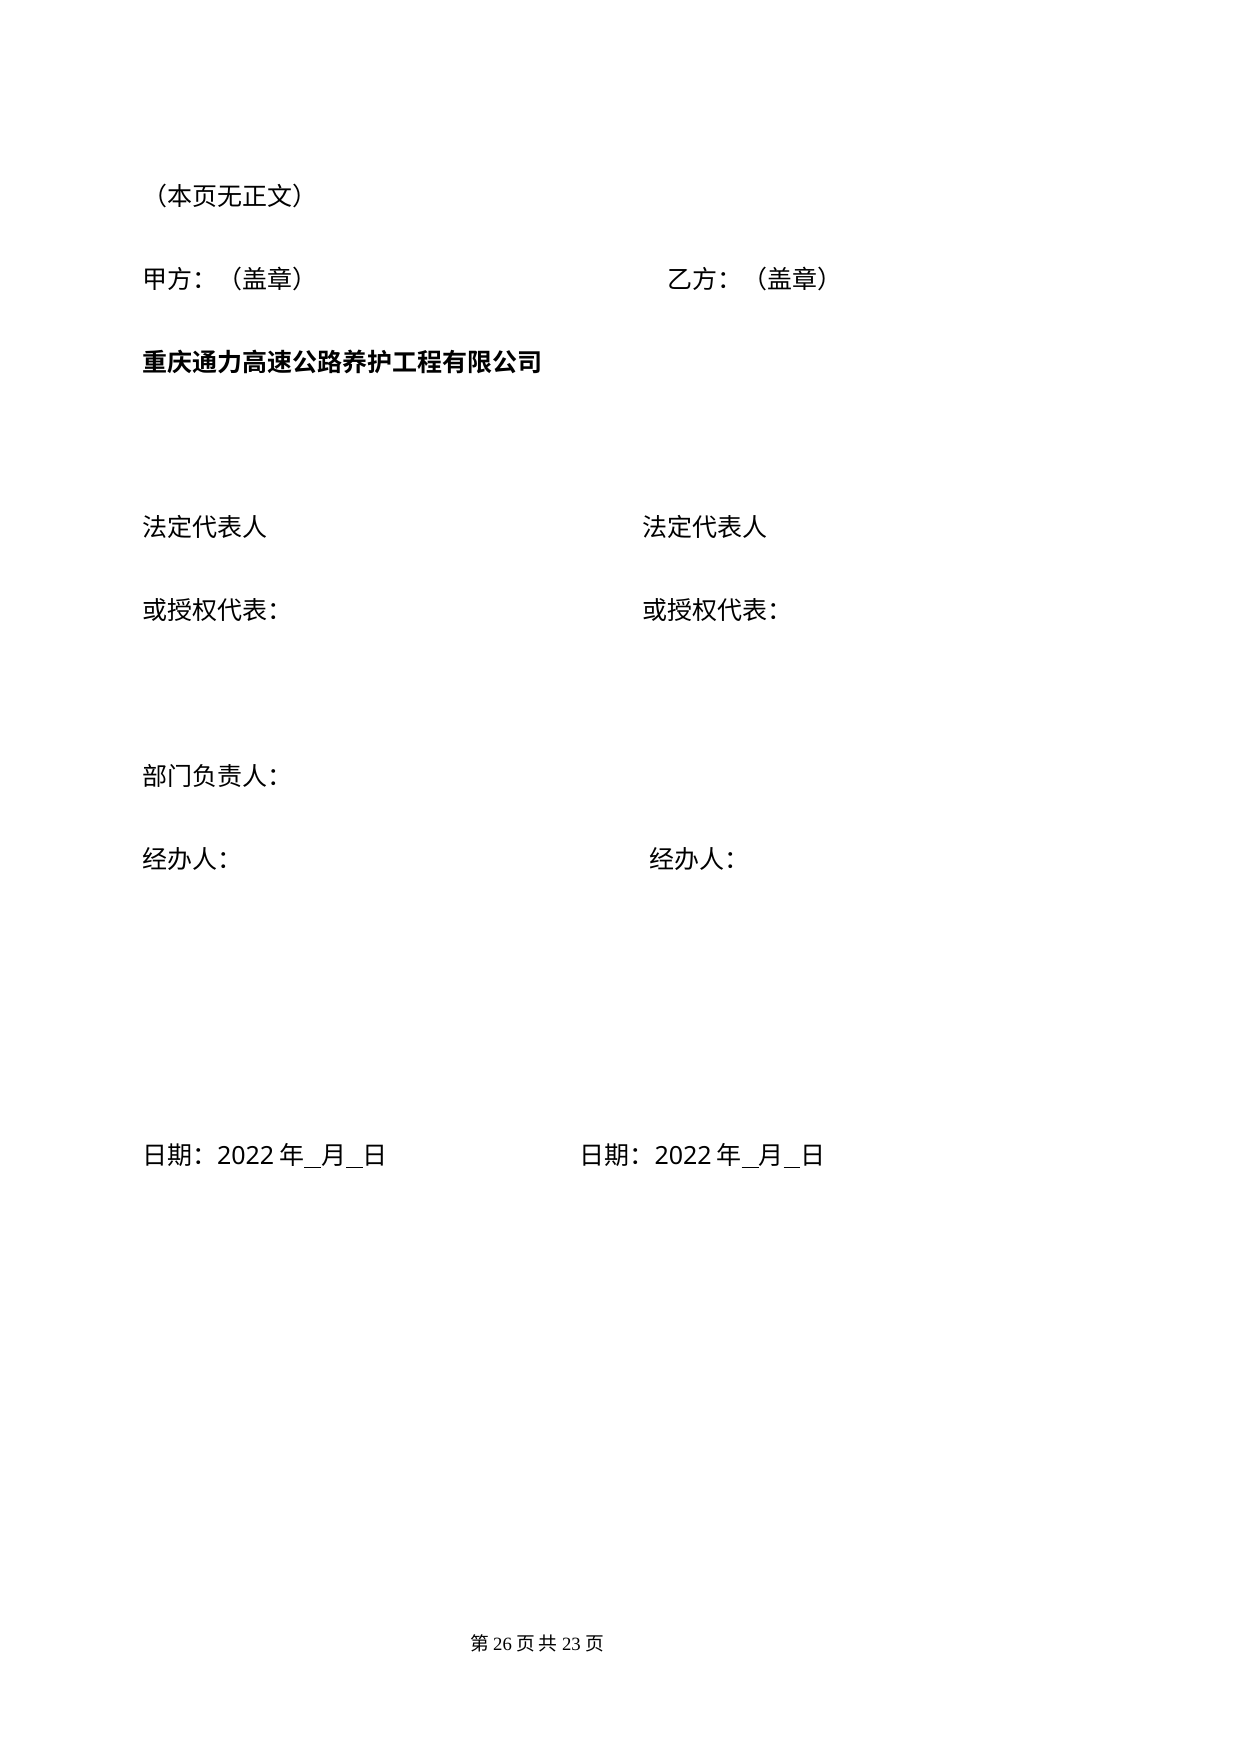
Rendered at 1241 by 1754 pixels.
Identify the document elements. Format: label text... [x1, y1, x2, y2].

text 或授权代表： 或授权代表： [142, 576, 1098, 641]
text 经办人： 经办人： [142, 825, 1098, 890]
text 重庆通力高速公路养护工程有限公司 [142, 328, 1098, 393]
text （本页无正文） [142, 162, 1098, 227]
text 甲方：（盖章） 乙方：（盖章） [142, 245, 1098, 310]
text 部门负责人： [142, 742, 1098, 807]
text 法定代表人 法定代表人 [142, 493, 1098, 558]
text 日期：2022年 月 日 日期：2022年 月 日 [142, 1121, 1098, 1186]
